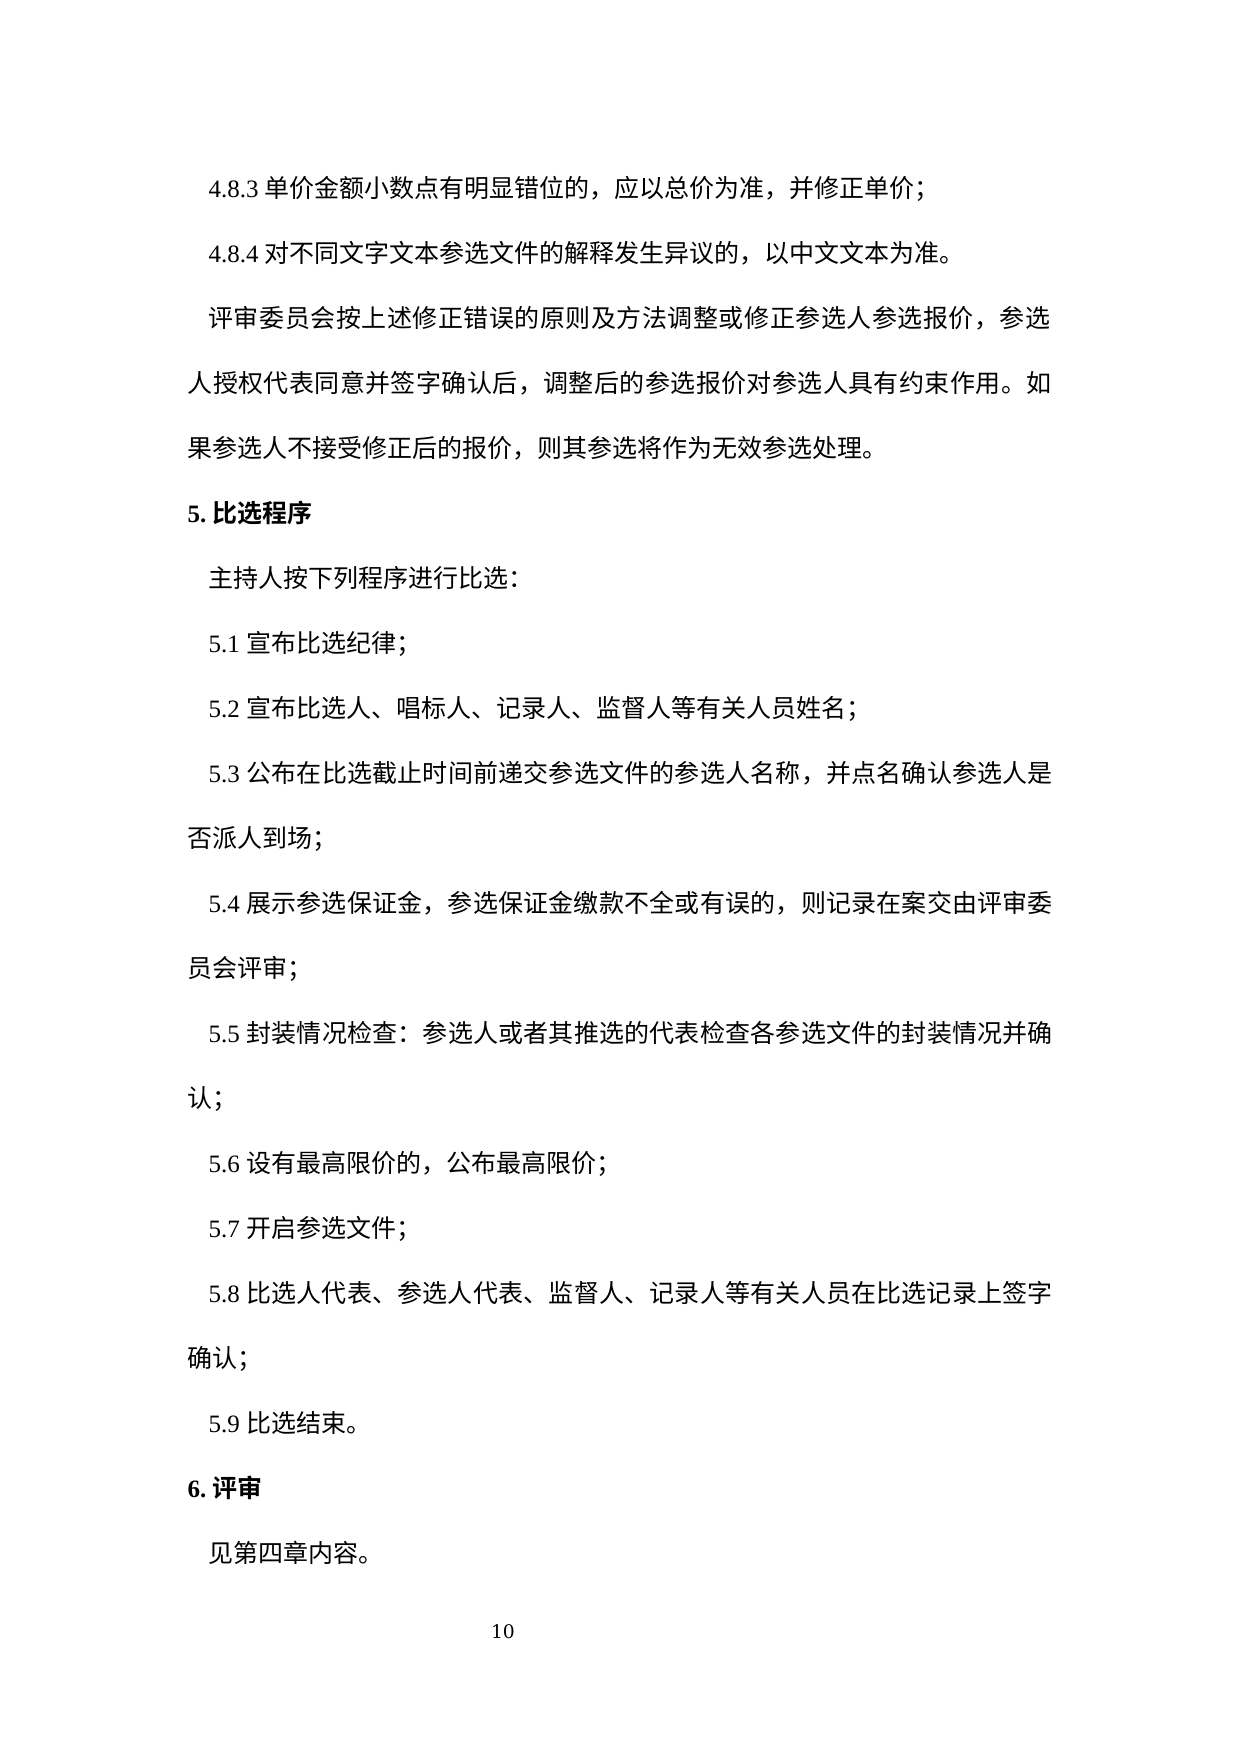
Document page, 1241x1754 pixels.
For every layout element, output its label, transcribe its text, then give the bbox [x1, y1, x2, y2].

text 评审委员会按上述修正错误的原则及方法调整或修正参选人参选报价，参选人授权代表同意并签字确认后，调整后的参选报价对参选人具有约束作用。如果参选人不接受修正后的报价，则其参选将作为无效参选处理。 [187, 284, 1053, 479]
text 5.3 公布在比选截止时间前递交参选文件的参选人名称，并点名确认参选人是否派人到场； [187, 739, 1053, 869]
text 5.1 宣布比选纪律； [187, 609, 1053, 674]
text 5.5 封装情况检查：参选人或者其推选的代表检查各参选文件的封装情况并确认； [187, 999, 1053, 1129]
text 见第四章内容。 [187, 1519, 1053, 1584]
text 5.7 开启参选文件； [187, 1194, 1053, 1259]
subtitle 6. 评审 [187, 1454, 1053, 1519]
text 主持人按下列程序进行比选： [187, 544, 1053, 609]
text 5.2 宣布比选人、唱标人、记录人、监督人等有关人员姓名； [187, 674, 1053, 739]
text 5.6 设有最高限价的，公布最高限价； [187, 1129, 1053, 1194]
text 4.8.3 单价金额小数点有明显错位的，应以总价为准，并修正单价； [187, 154, 1053, 219]
text 5.9 比选结束。 [187, 1389, 1053, 1454]
text 5.8 比选人代表、参选人代表、监督人、记录人等有关人员在比选记录上签字确认； [187, 1259, 1053, 1389]
text 5.4 展示参选保证金，参选保证金缴款不全或有误的，则记录在案交由评审委员会评审； [187, 869, 1053, 999]
subtitle 5. 比选程序 [187, 479, 1053, 544]
text 4.8.4 对不同文字文本参选文件的解释发生异议的，以中文文本为准。 [187, 219, 1053, 284]
